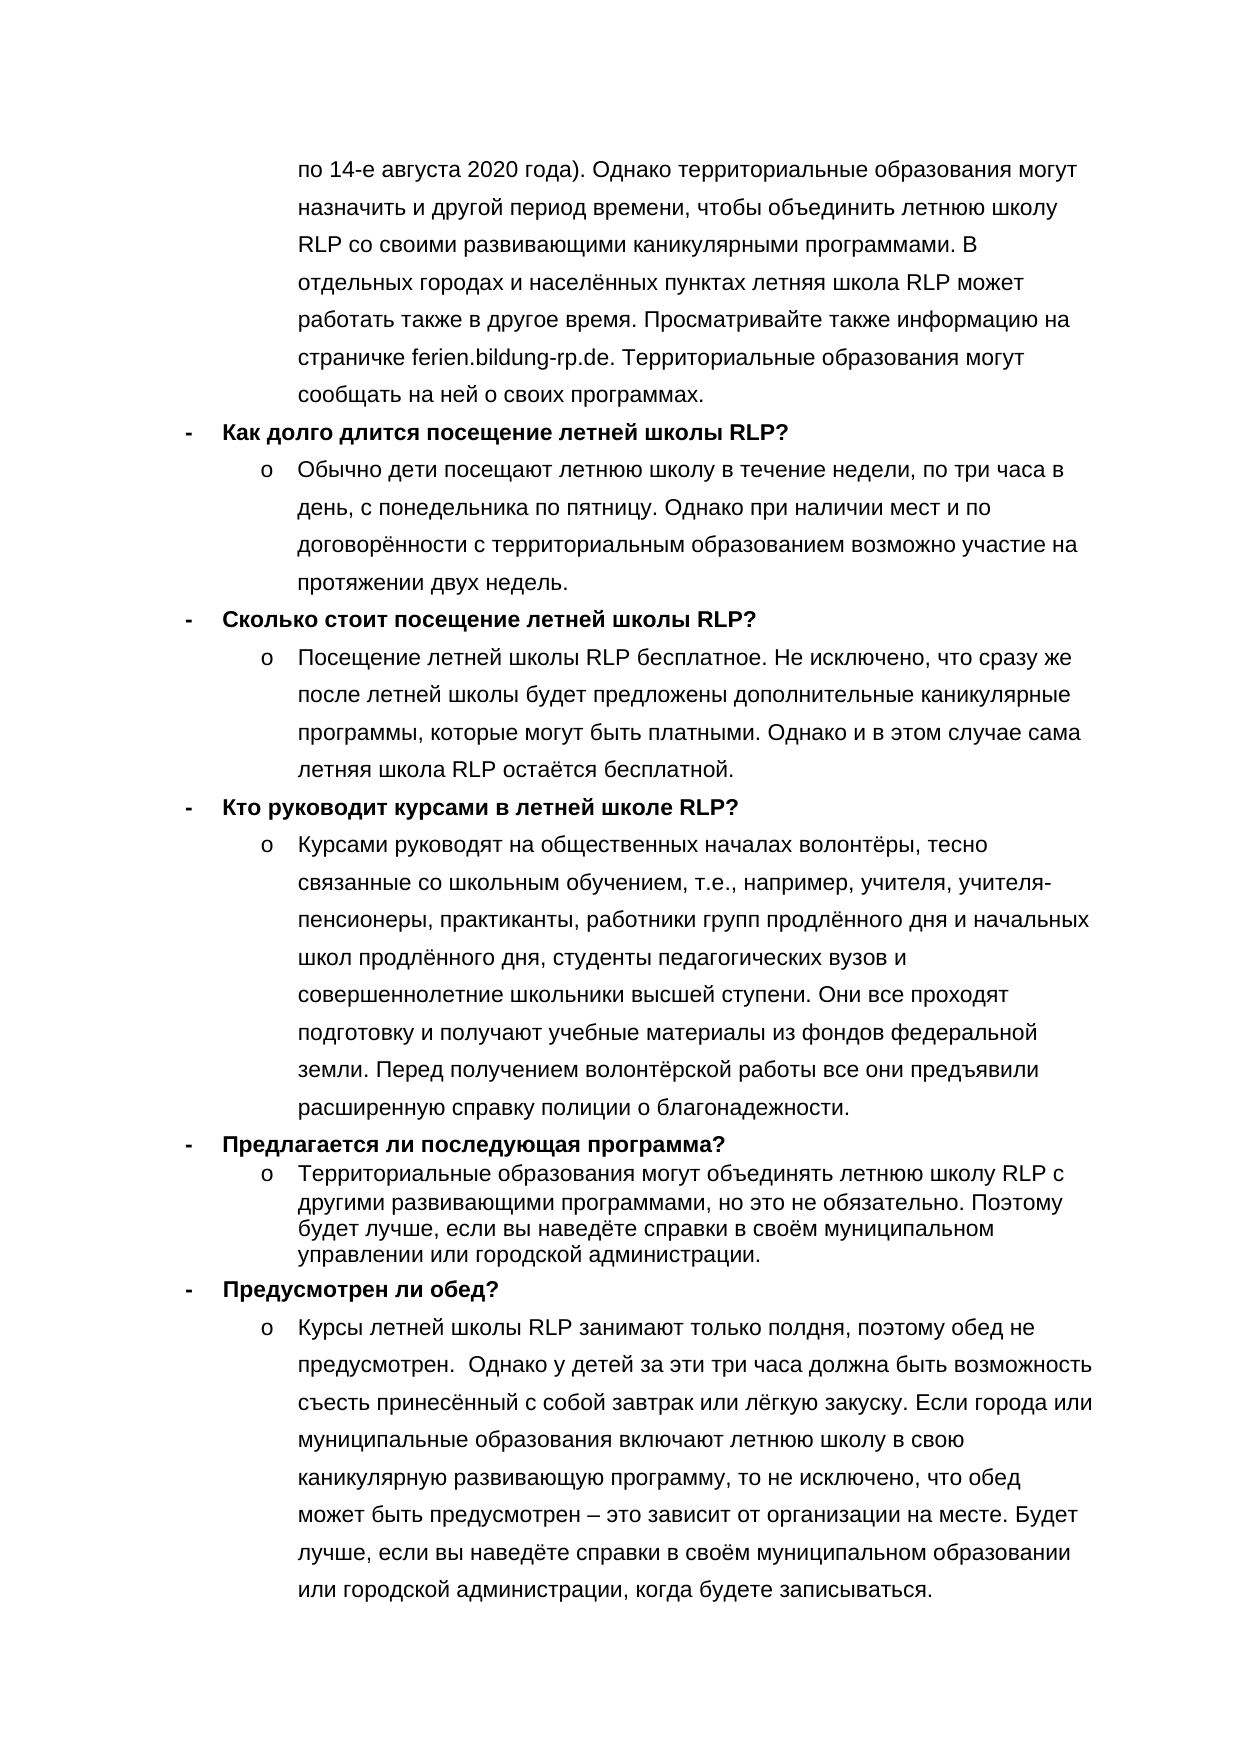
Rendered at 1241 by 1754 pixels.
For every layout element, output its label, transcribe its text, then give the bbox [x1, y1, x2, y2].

list Курсами руководят на общественных началах волонтёры, тесно связанные со школьным обучением, т.е., например, учителя, учителя-пенсионеры, практиканты, работники групп продлённого дня и начальных школ продлённого дня, студенты педагогических вузов и совершеннолетние школьники высшей ступени. Они все проходят подготовку и получают учебные материалы из фондов федеральной земли. Перед получением волонтёрской работы все они предъявили расширенную справку полиции о благонадежности. [260, 823, 1093, 1123]
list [260, 148, 1093, 410]
list Как долго длится посещение летней школы RLP? [185, 410, 1093, 448]
list Посещение летней школы RLP бесплатное. Не исключено, что сразу же после летней школы будет предложены дополнительные каникулярные программы, которые могут быть платными. Однако и в этом случае сама летняя школа RLP остаётся бесплатной. [260, 635, 1093, 785]
list Сколько стоит посещение летней школы RLP? [185, 598, 1093, 635]
list Предлагается ли последующая программа? [185, 1123, 1093, 1160]
list Обычно дети посещают летнюю школу в течение недели, по три часа в день, с понедельника по пятницу. Однако при наличии мест и по договорённости с территориальным образованием возможно участие на протяжении двух недель. [260, 448, 1093, 598]
list Кто руководит курсами в летней школе RLP? [185, 785, 1093, 823]
list Курсы летней школы RLP занимают только полдня, поэтому обед не предусмотрен. Однако у детей за эти три часа должна быть возможность съесть принесённый с собой завтрак или лёгкую закуску. Если города или муниципальные образования включают летнюю школу в свою каникулярную развивающую программу, то не исключено, что обед может быть предусмотрен – это зависит от организации на месте. Будет лучше, если вы наведёте справки в своём муниципальном образовании или городской администрации, когда будете записываться. [260, 1305, 1093, 1605]
list Территориальные образования могут объединять летнюю школу RLP с другими развивающими программами, но это не обязательно. Поэтому будет лучше, если вы наведёте справки в своём муниципальном управлении или городской администрации. [260, 1160, 1093, 1267]
list Предусмотрен ли обед? [185, 1267, 1093, 1305]
